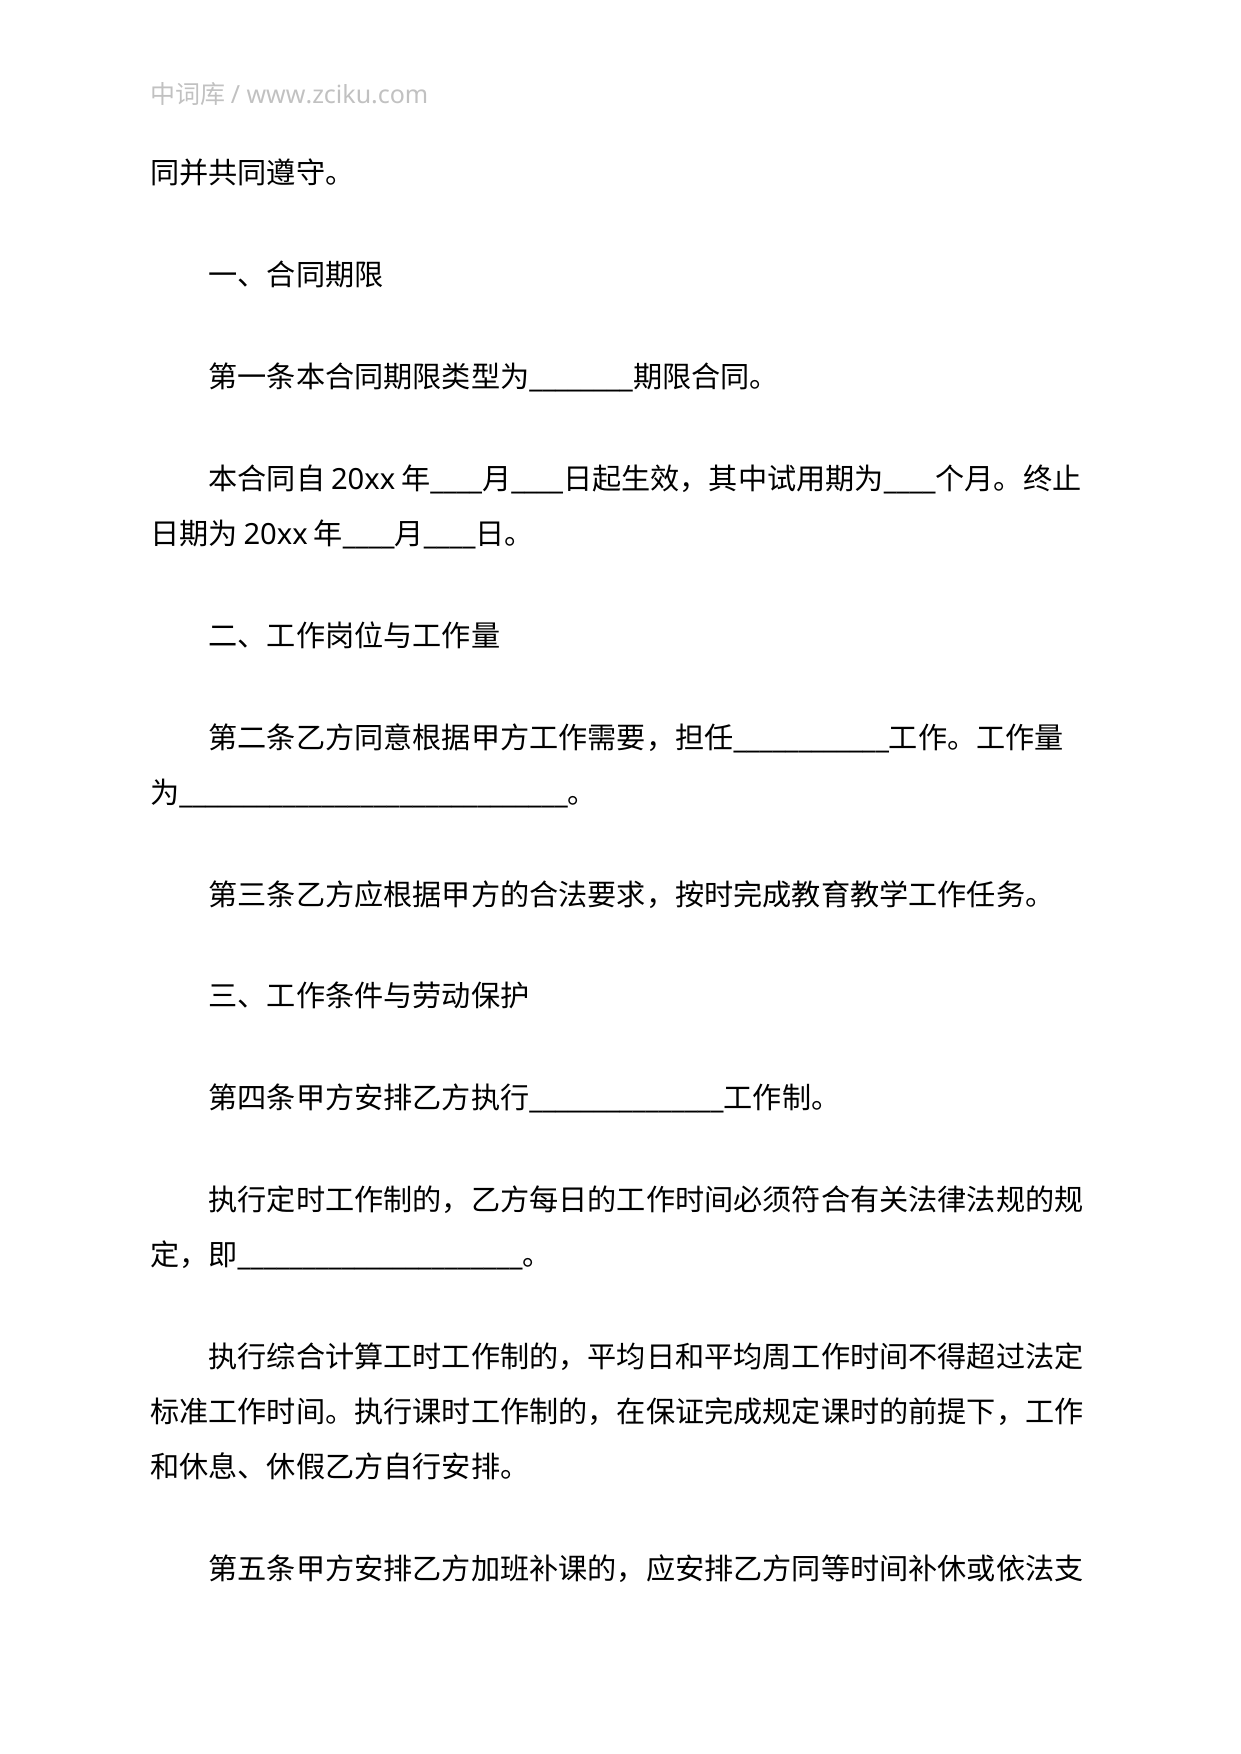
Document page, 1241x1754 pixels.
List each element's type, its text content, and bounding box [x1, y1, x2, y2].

text 执行定时工作制的，乙方每日的工作时间必须符合有关法律法规的规定，即______________________。 [150, 1177, 1090, 1274]
text 第三条乙方应根据甲方的合法要求，按时完成教育教学工作任务。 [150, 871, 1090, 913]
text 二、工作岗位与工作量 [150, 612, 1090, 655]
text 第一条本合同期限类型为________期限合同。 [150, 353, 1090, 396]
text 第四条甲方安排乙方执行_______________工作制。 [150, 1075, 1090, 1117]
text 第二条乙方同意根据甲方工作需要，担任____________工作。工作量为______________________________。 [150, 714, 1090, 812]
text 一、合同期限 [150, 252, 1090, 294]
text 三、工作条件与劳动保护 [150, 973, 1090, 1015]
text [150, 1545, 1090, 1587]
text 本合同自20xx年____月____日起生效，其中试用期为____个月。终止日期为20xx年____月____日。 [150, 456, 1090, 553]
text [150, 150, 1090, 192]
text 执行综合计算工时工作制的，平均日和平均周工作时间不得超过法定标准工作时间。执行课时工作制的，在保证完成规定课时的前提下，工作和休息、休假乙方自行安排。 [150, 1334, 1090, 1486]
